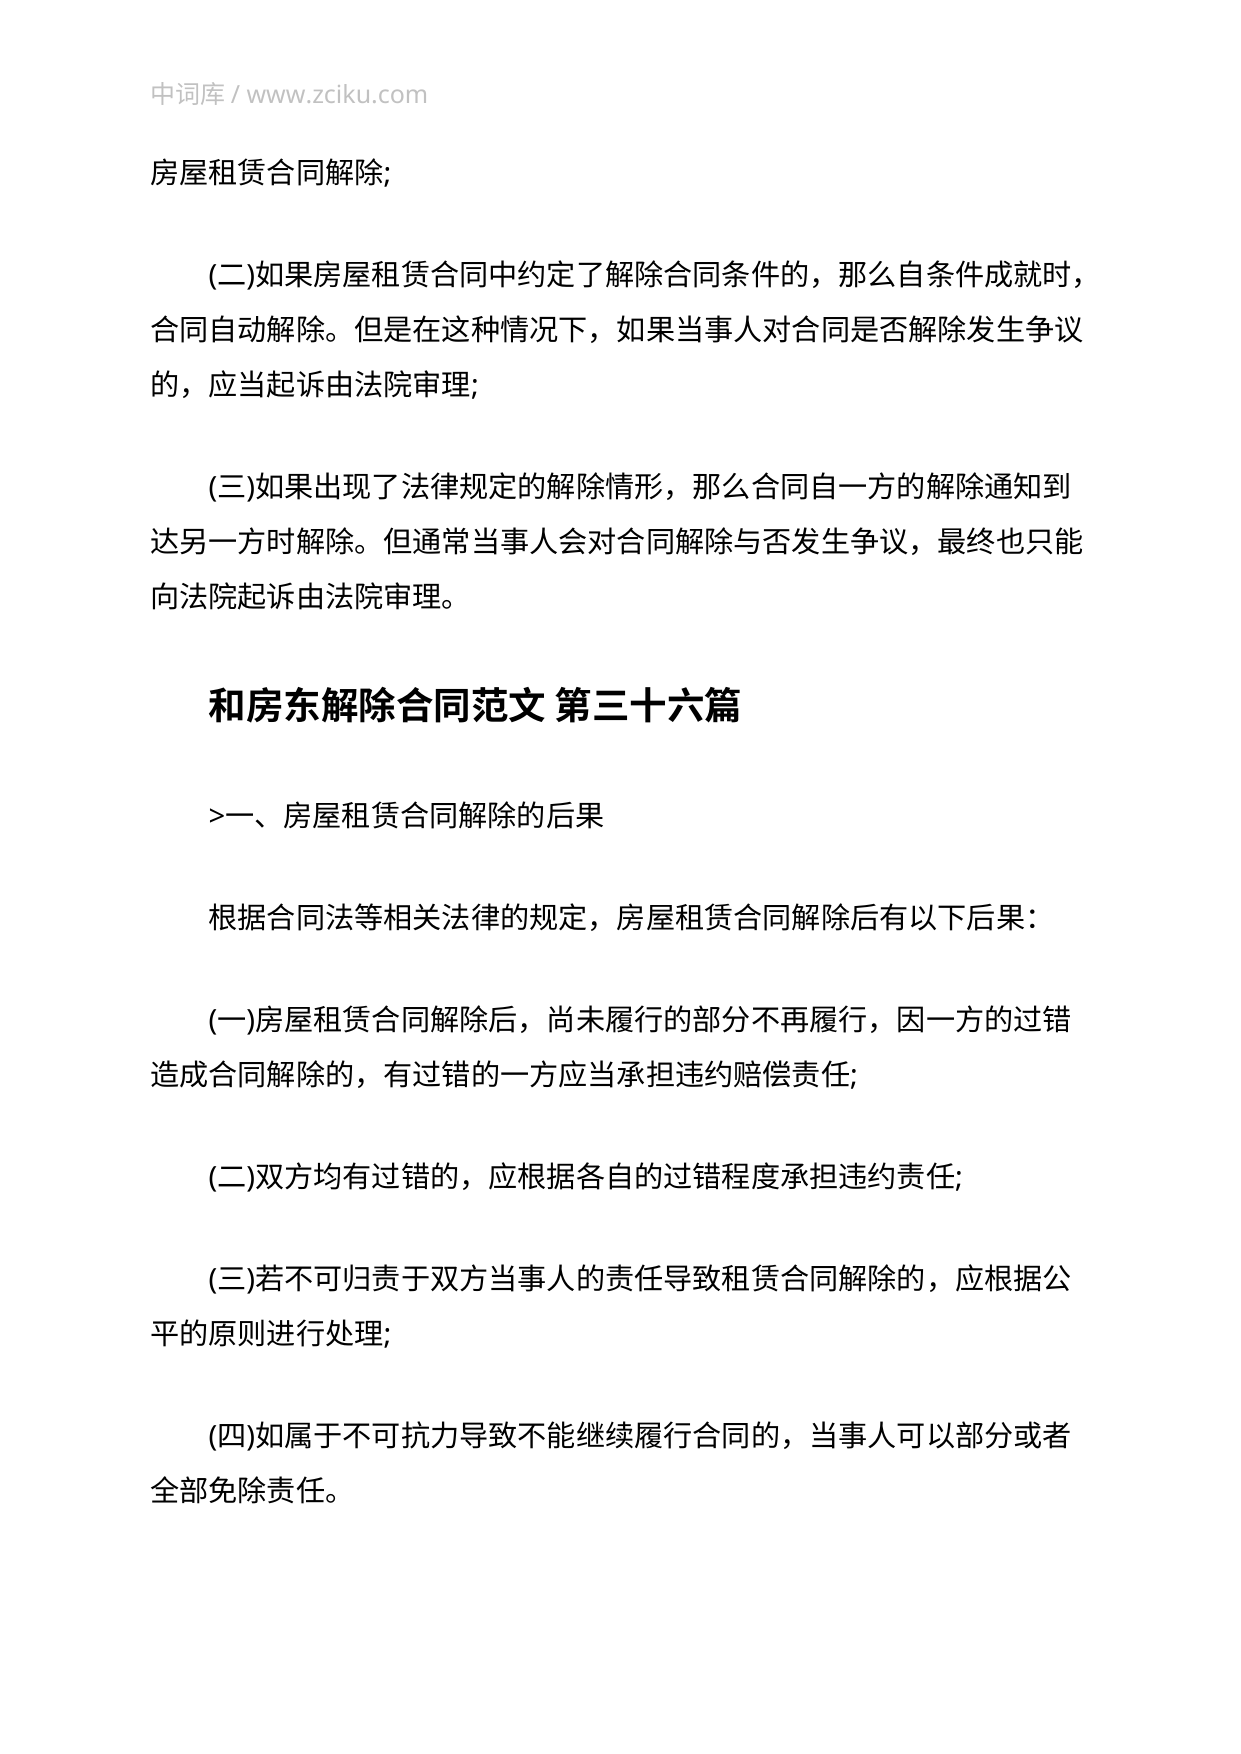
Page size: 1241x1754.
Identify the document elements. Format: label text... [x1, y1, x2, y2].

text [150, 150, 1090, 192]
text (二)双方均有过错的，应根据各自的过错程度承担违约责任; [150, 1154, 1090, 1196]
text (三)如果出现了法律规定的解除情形，那么合同自一方的解除通知到达另一方时解除。但通常当事人会对合同解除与否发生争议，最终也只能向法院起诉由法院审理。 [150, 464, 1090, 616]
text (三)若不可归责于双方当事人的责任导致租赁合同解除的，应根据公平的原则进行处理; [150, 1256, 1090, 1353]
text 根据合同法等相关法律的规定，房屋租赁合同解除后有以下后果： [150, 895, 1090, 937]
text (一)房屋租赁合同解除后，尚未履行的部分不再履行，因一方的过错造成合同解除的，有过错的一方应当承担违约赔偿责任; [150, 997, 1090, 1094]
text (二)如果房屋租赁合同中约定了解除合同条件的，那么自条件成就时，合同自动解除。但是在这种情况下，如果当事人对合同是否解除发生争议的，应当起诉由法院审理; [150, 252, 1090, 404]
text >一、房屋租赁合同解除的后果 [150, 793, 1090, 835]
text 和房东解除合同范文 第三十六篇 [150, 676, 1090, 730]
text (四)如属于不可抗力导致不能继续履行合同的，当事人可以部分或者全部免除责任。 [150, 1413, 1090, 1510]
